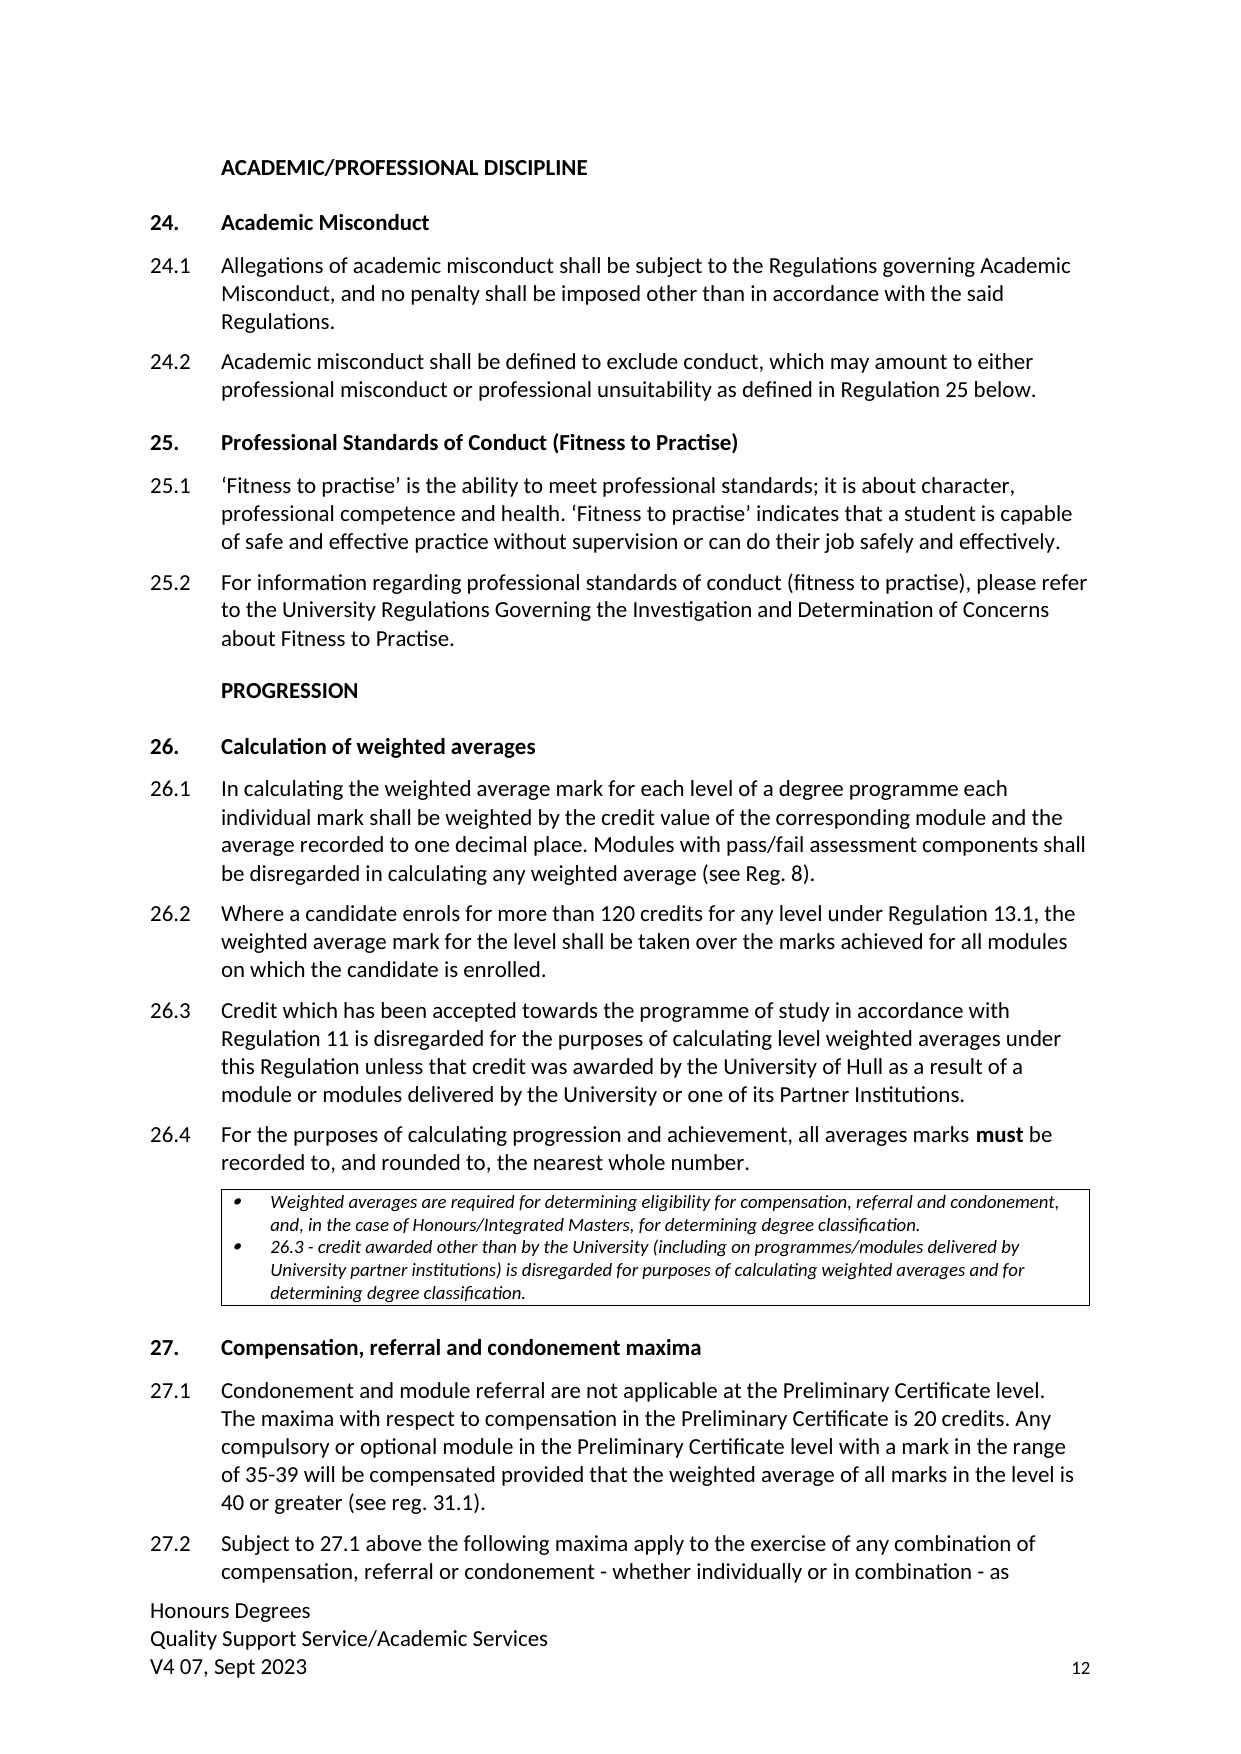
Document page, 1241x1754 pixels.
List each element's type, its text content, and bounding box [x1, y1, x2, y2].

subtitle Academic Misconduct [150, 208, 1090, 236]
subtitle ACADEMIC/PROFESSIONAL DISCIPLINE [221, 153, 1090, 181]
text For information regarding professional standards of conduct (fitness to practise), please refer to the University Regulations Governing the Investigation and Determination of Concerns about Fitness to Practise. [150, 568, 1090, 652]
subtitle Compensation, referral and condonement maxima [150, 1333, 1090, 1362]
text Condonement and module referral are not applicable at the Preliminary Certificate level. The maxima with respect to compensation in the Preliminary Certificate is 20 credits. Any compulsory or optional module in the Preliminary Certificate level with a mark in the range of 35-39 will be compensated provided that the weighted average of all marks in the level is 40 or greater (see reg. 31.1). [150, 1376, 1090, 1516]
text Allegations of academic misconduct shall be subject to the Regulations governing Academic Misconduct, and no penalty shall be imposed other than in accordance with the said Regulations. [150, 251, 1090, 335]
table_header Weighted averages are required for determining eligibility for compensation, referral and condonement, and, in the case of Honours/Integrated Masters, for determining degree classification. 26.3 - credit awarded other than by the University (including on programmes/modules delivered by University partner institutions) is disregarded for purposes of calculating weighted averages and for determining degree classification. [222, 1190, 1089, 1304]
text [150, 1529, 1090, 1585]
text For the purposes of calculating progression and achievement, all averages marks must be recorded to, and rounded to, the nearest whole number. [150, 1120, 1090, 1176]
text Where a candidate enrols for more than 120 credits for any level under Regulation ‎13.1, the weighted average mark for the level shall be taken over the marks achieved for all modules on which the candidate is enrolled. [150, 899, 1090, 983]
text ‘Fitness to practise’ is the ability to meet professional standards; it is about character, professional competence and health. ‘Fitness to practise’ indicates that a student is capable of safe and effective practice without supervision or can do their job safely and effectively. [150, 471, 1090, 555]
subtitle Calculation of weighted averages [150, 732, 1090, 760]
subtitle Professional Standards of Conduct (Fitness to Practise) [150, 428, 1090, 456]
subtitle PROGRESSION [221, 677, 1090, 705]
text Credit which has been accepted towards the programme of study in accordance with Regulation ‎11 is disregarded for the purposes of calculating level weighted averages under this Regulation unless that credit was awarded by the University of Hull as a result of a module or modules delivered by the University or one of its Partner Institutions. [150, 996, 1090, 1108]
text In calculating the weighted average mark for each level of a degree programme each individual mark shall be weighted by the credit value of the corresponding module and the average recorded to one decimal place. Modules with pass/fail assessment components shall be disregarded in calculating any weighted average (see Reg. 8). [150, 774, 1090, 887]
text Academic misconduct shall be defined to exclude conduct, which may amount to either professional misconduct or professional unsuitability as defined in Regulation ‎25 below. [150, 347, 1090, 403]
